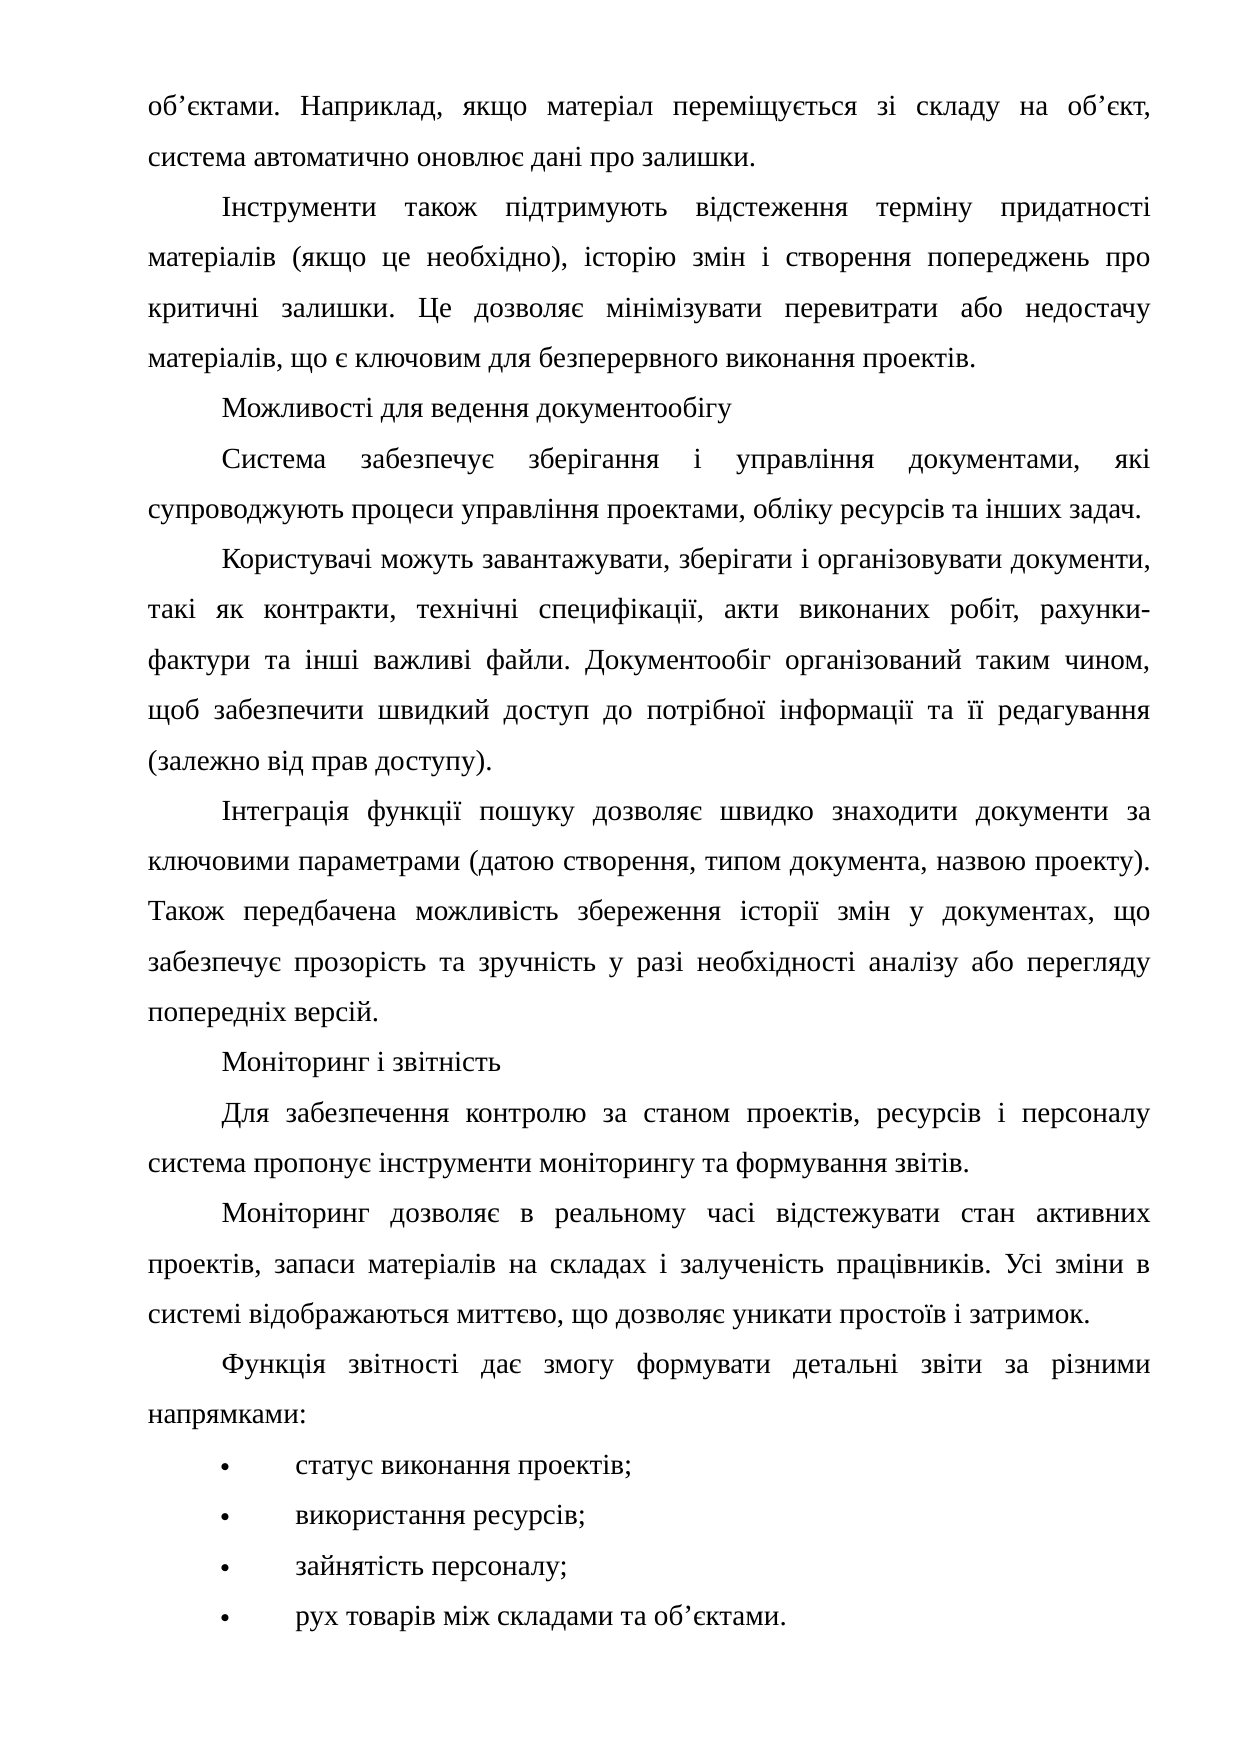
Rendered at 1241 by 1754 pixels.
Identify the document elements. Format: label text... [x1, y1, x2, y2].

list статус виконання проектів; [148, 1447, 1152, 1481]
list використання ресурсів; [148, 1497, 1152, 1531]
text Моніторинг і звітність [148, 1044, 1152, 1078]
text Для забезпечення контролю за станом проектів, ресурсів і персоналу система пропонує інструменти моніторингу та формування звітів. [148, 1095, 1152, 1179]
text Можливості для ведення документообігу [148, 390, 1152, 424]
list зайнятість персоналу; [148, 1548, 1152, 1581]
text Інтеграція функції пошуку дозволяє швидко знаходити документи за ключовими параметрами (датою створення, типом документа, назвою проекту). Також передбачена можливість збереження історії змін у документах, що забезпечує прозорість та зручність у разі необхідності аналізу або перегляду попередніх версій. [148, 793, 1152, 1028]
text Функція звітності дає змогу формувати детальні звіти за різними напрямками: [148, 1346, 1152, 1430]
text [148, 88, 1152, 172]
text Система забезпечує зберігання і управління документами, які супроводжують процеси управління проектами, обліку ресурсів та інших задач. [148, 441, 1152, 524]
list рух товарів між складами та об’єктами. [148, 1598, 1152, 1631]
text Моніторинг дозволяє в реальному часі відстежувати стан активних проектів, запаси матеріалів на складах і залученість працівників. Усі зміни в системі відображаються миттєво, що дозволяє уникати простоїв і затримок. [148, 1195, 1152, 1329]
text Інструменти також підтримують відстеження терміну придатності матеріалів (якщо це необхідно), історію змін і створення попереджень про критичні залишки. Це дозволяє мінімізувати перевитрати або недостачу матеріалів, що є ключовим для безперервного виконання проектів. [148, 189, 1152, 374]
text Користувачі можуть завантажувати, зберігати і організовувати документи, такі як контракти, технічні специфікації, акти виконаних робіт, рахунки-фактури та інші важливі файли. Документообіг організований таким чином, щоб забезпечити швидкий доступ до потрібної інформації та її редагування (залежно від прав доступу). [148, 541, 1152, 776]
